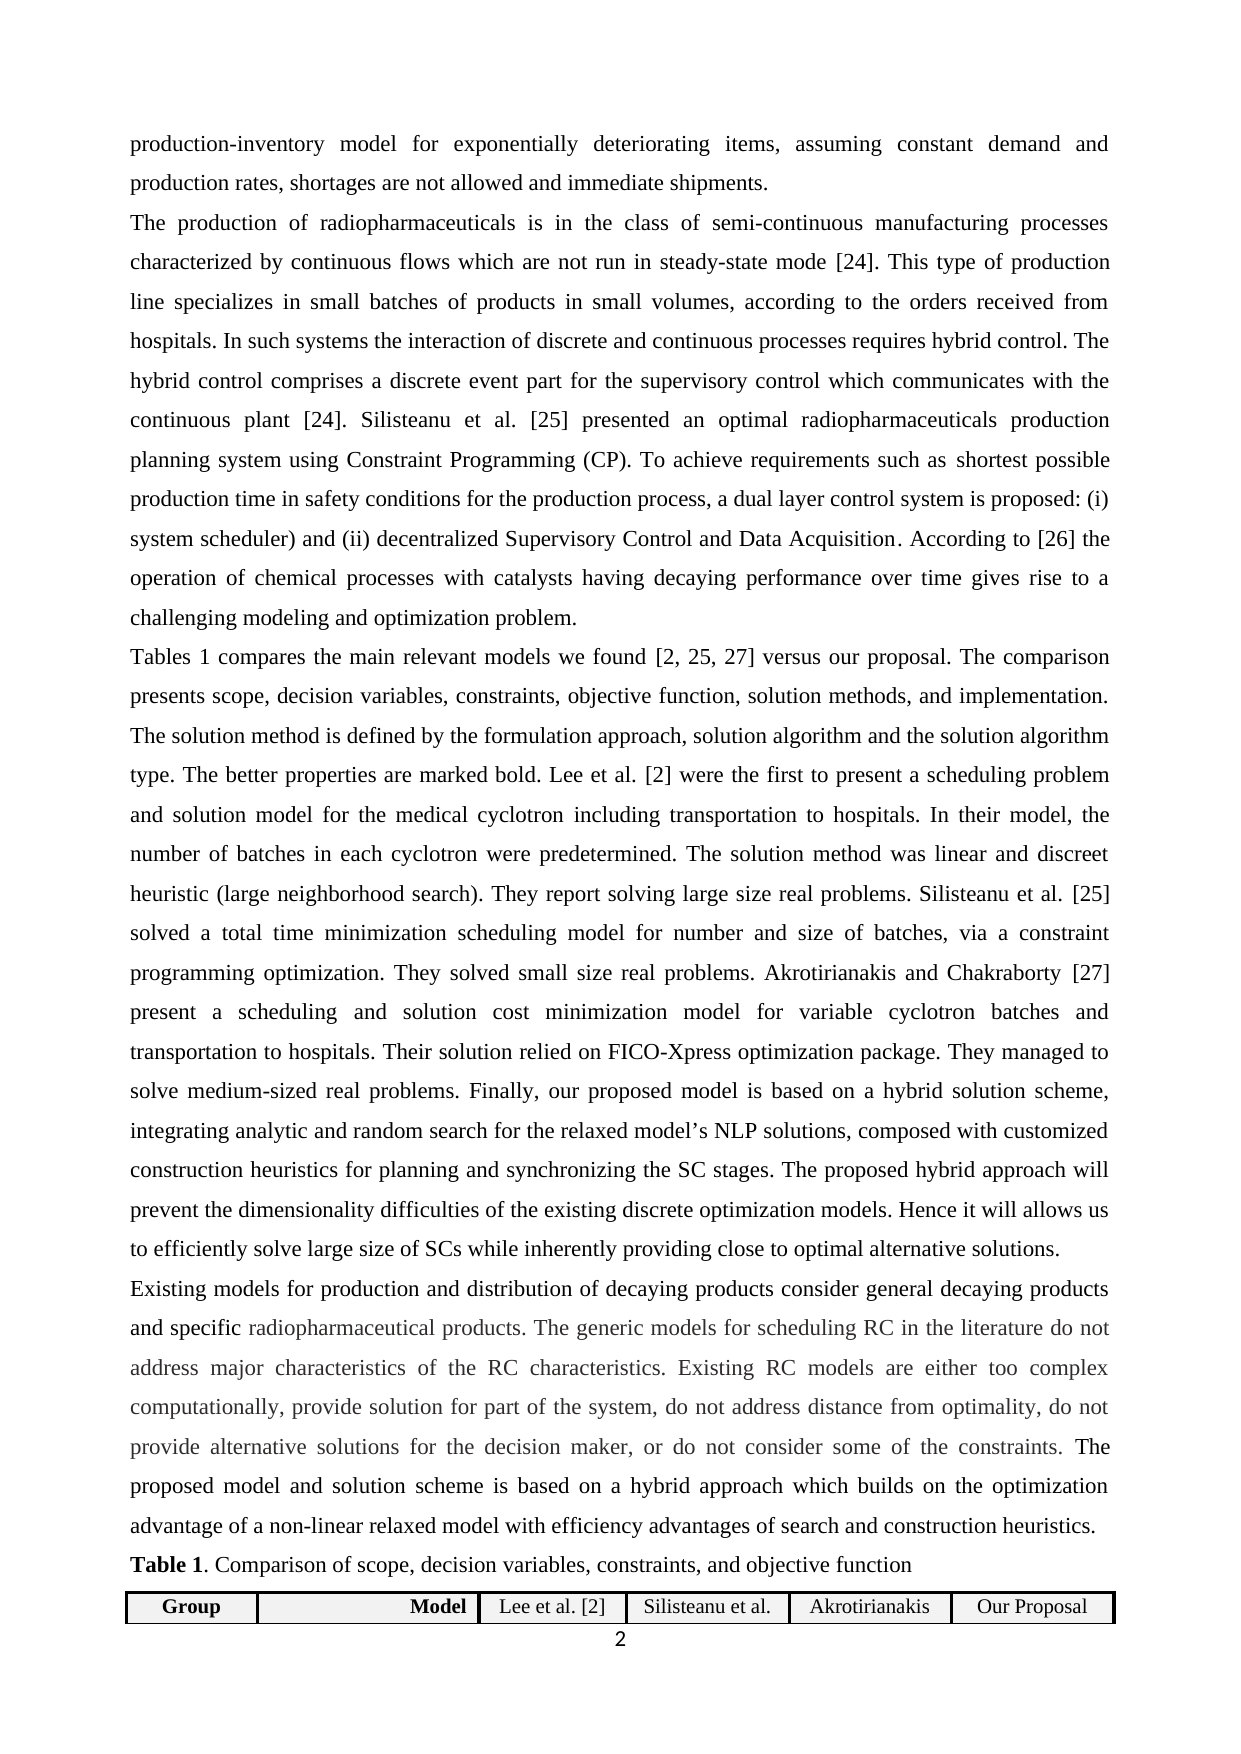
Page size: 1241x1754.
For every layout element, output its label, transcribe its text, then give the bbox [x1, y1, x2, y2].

text Table 1. Comparison of scope, decision variables, constraints, and objective function [130, 1551, 1110, 1577]
text Tables 1 compares the main relevant models we found versus our proposal. The comparison presents scope, decision variables, constraints, objective function, solution methods, and implementation. The solution method is defined by the formulation approach, solution algorithm and the solution algorithm type. The better properties are marked bold. Lee et al. were the first to present a scheduling problem and solution model for the medical cyclotron including transportation to hospitals. In their model, the number of batches in each cyclotron were predetermined. The solution method was linear and discreet heuristic (large neighborhood search). They report solving large size real problems. Silisteanu et al. solved a total time minimization scheduling model for number and size of batches, via a constraint programming optimization. They solved small size real problems. Akrotirianakis and Chakraborty present a scheduling and solution cost minimization model for variable cyclotron batches and transportation to hospitals. Their solution relied on FICO-Xpress optimization package. They managed to solve medium-sized real problems. Finally, our proposed model is based on a hybrid solution scheme, integrating analytic and random search for the relaxed model’s NLP solutions, composed with customized construction heuristics for planning and synchronizing the SC stages. The proposed hybrid approach will prevent the dimensionality difficulties of the existing discrete optimization models. Hence it will allows us to efficiently solve large size of SCs while inherently providing close to optimal alternative solutions. [130, 643, 1110, 1262]
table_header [791, 1594, 950, 1623]
table_header Silisteanu et al. [628, 1594, 788, 1623]
table_header Our Proposal [953, 1594, 1112, 1623]
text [130, 130, 1110, 196]
table_header Lee et al. [481, 1594, 625, 1623]
table_header Group [128, 1594, 256, 1623]
text Existing models for production and distribution of decaying products consider general decaying products and specific radiopharmaceutical products. The generic models for scheduling RC in the literature do not address major characteristics of the RC characteristics. Existing RC models are either too complex computationally, provide solution for part of the system, do not address distance from optimality, do not provide alternative solutions for the decision maker, or do not consider some of the constraints. The proposed model and solution scheme is based on a hybrid approach which builds on the optimization advantage of a non-linear relaxed model with efficiency advantages of search and construction heuristics. [130, 1275, 1110, 1538]
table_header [259, 1594, 477, 1623]
text The production of radiopharmaceuticals is in the class of semi-continuous manufacturing processes characterized by continuous flows which are not run in steady-state mode . This type of production line specializes in small batches of products in small volumes, according to the orders received from hospitals. In such systems the interaction of discrete and continuous processes requires hybrid control. The hybrid control comprises a discrete event part for the supervisory control which communicates with the continuous plant . Silisteanu et al. presented an optimal radiopharmaceuticals production planning system using Constraint Programming (CP). To achieve requirements such as shortest possible production time in safety conditions for the production process, a dual layer control system is proposed: (i) system scheduler) and (ii) decentralized Supervisory Control and Data Acquisition. According to the operation of chemical processes with catalysts having decaying performance over time gives rise to a challenging modeling and optimization problem. [130, 209, 1110, 630]
